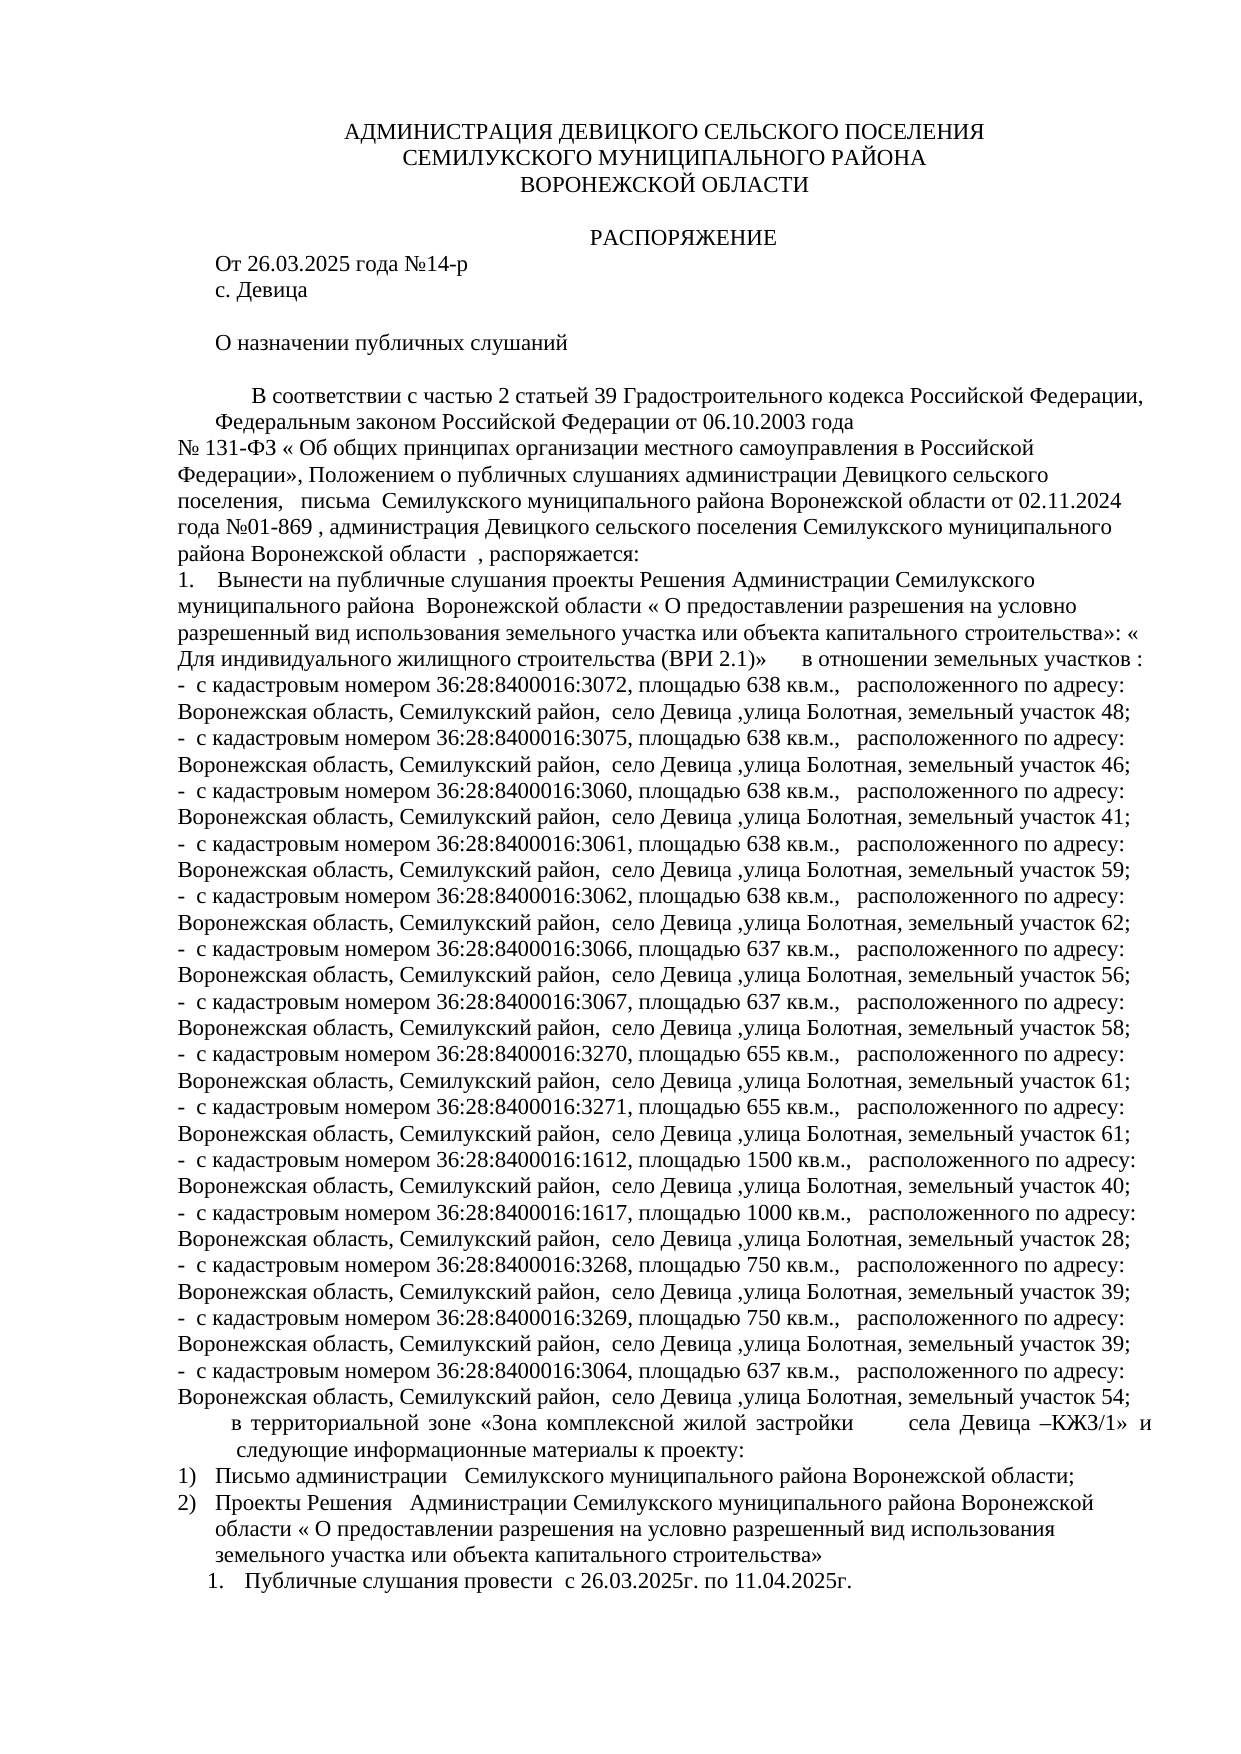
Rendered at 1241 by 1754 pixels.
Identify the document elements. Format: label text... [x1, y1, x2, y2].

text в территориальной зоне «Зона комплексной жилой застройки села Девица –КЖЗ/1» и следующие информационные материалы к проекту: [222, 1409, 1152, 1462]
text с. Девица [215, 276, 1152, 303]
text - с кадастровым номером 36:28:8400016:3061, площадью 638 кв.м., расположенного по адресу: Воронежская область, Семилукский район, село Девица ,улица Болотная, земельный участок 59; [177, 830, 1152, 882]
text О назначении публичных слушаний [215, 329, 1152, 355]
list Публичные слушания провести с 26.03.2025г. по 11.04.2025г. [207, 1568, 1152, 1594]
text - с кадастровым номером 36:28:8400016:3067, площадью 637 кв.м., расположенного по адресу: Воронежская область, Семилукский район, село Девица ,улица Болотная, земельный участок 58; [177, 988, 1152, 1041]
text - с кадастровым номером 36:28:8400016:1617, площадью 1000 кв.м., расположенного по адресу: Воронежская область, Семилукский район, село Девица ,улица Болотная, земельный участок 28; [177, 1199, 1152, 1251]
text - с кадастровым номером 36:28:8400016:3268, площадью 750 кв.м., расположенного по адресу: Воронежская область, Семилукский район, село Девица ,улица Болотная, земельный участок 39; [177, 1251, 1152, 1304]
text - с кадастровым номером 36:28:8400016:3072, площадью 638 кв.м., расположенного по адресу: Воронежская область, Семилукский район, село Девица ,улица Болотная, земельный участок 48; [177, 672, 1152, 724]
text РАСПОРЯЖЕНИЕ [215, 223, 1152, 250]
text - с кадастровым номером 36:28:8400016:3270, площадью 655 кв.м., расположенного по адресу: Воронежская область, Семилукский район, село Девица ,улица Болотная, земельный участок 61; [177, 1041, 1152, 1093]
text - с кадастровым номером 36:28:8400016:3271, площадью 655 кв.м., расположенного по адресу: Воронежская область, Семилукский район, село Девица ,улица Болотная, земельный участок 61; [177, 1093, 1152, 1146]
list Письмо администрации Семилукского муниципального района Воронежской области; [177, 1462, 1152, 1488]
text В соответствии с частью 2 статьей 39 Градостроительного кодекса Российской Федерации, Федеральным законом Российской Федерации от 06.10.2003 года [215, 382, 1152, 434]
text - с кадастровым номером 36:28:8400016:1612, площадью 1500 кв.м., расположенного по адресу: Воронежская область, Семилукский район, село Девица ,улица Болотная, земельный участок 40; [177, 1146, 1152, 1199]
text АДМИНИСТРАЦИЯ ДЕВИЦКОГО СЕЛЬСКОГО ПОСЕЛЕНИЯ [177, 118, 1152, 144]
text 1. Вынести на публичные слушания проекты Решения Администрации Семилукского муниципального района Воронежской области « О предоставлении разрешения на условно разрешенный вид использования земельного участка или объекта капитального строительства»: « Для индивидуального жилищного строительства (ВРИ 2.1)» в отношении земельных участков : [177, 566, 1152, 672]
text - с кадастровым номером 36:28:8400016:3269, площадью 750 кв.м., расположенного по адресу: Воронежская область, Семилукский район, село Девица ,улица Болотная, земельный участок 39; [177, 1304, 1152, 1357]
text - с кадастровым номером 36:28:8400016:3064, площадью 637 кв.м., расположенного по адресу: Воронежская область, Семилукский район, село Девица ,улица Болотная, земельный участок 54; [177, 1357, 1152, 1409]
list Проекты Решения Администрации Семилукского муниципального района Воронежской области « О предоставлении разрешения на условно разрешенный вид использования земельного участка или объекта капитального строительства» [177, 1488, 1152, 1568]
text СЕМИЛУКСКОГО МУНИЦИПАЛЬНОГО РАЙОНА [177, 144, 1152, 171]
text № 131-ФЗ « Об общих принципах организации местного самоуправления в Российской Федерации», Положением о публичных слушаниях администрации Девицкого сельского поселения, письма Семилукского муниципального района Воронежской области от 02.11.2024 года №01-869 , администрация Девицкого сельского поселения Семилукского муниципального района Воронежской области , распоряжается: [177, 434, 1152, 566]
text ВОРОНЕЖСКОЙ ОБЛАСТИ [177, 171, 1152, 197]
text - с кадастровым номером 36:28:8400016:3062, площадью 638 кв.м., расположенного по адресу: Воронежская область, Семилукский район, село Девица ,улица Болотная, земельный участок 62; [177, 882, 1152, 935]
text - с кадастровым номером 36:28:8400016:3060, площадью 638 кв.м., расположенного по адресу: Воронежская область, Семилукский район, село Девица ,улица Болотная, земельный участок 41; [177, 777, 1152, 830]
text - с кадастровым номером 36:28:8400016:3075, площадью 638 кв.м., расположенного по адресу: Воронежская область, Семилукский район, село Девица ,улица Болотная, земельный участок 46; [177, 724, 1152, 777]
text - с кадастровым номером 36:28:8400016:3066, площадью 637 кв.м., расположенного по адресу: Воронежская область, Семилукский район, село Девица ,улица Болотная, земельный участок 56; [177, 935, 1152, 988]
text От 26.03.2025 года №14-р [215, 250, 1152, 276]
